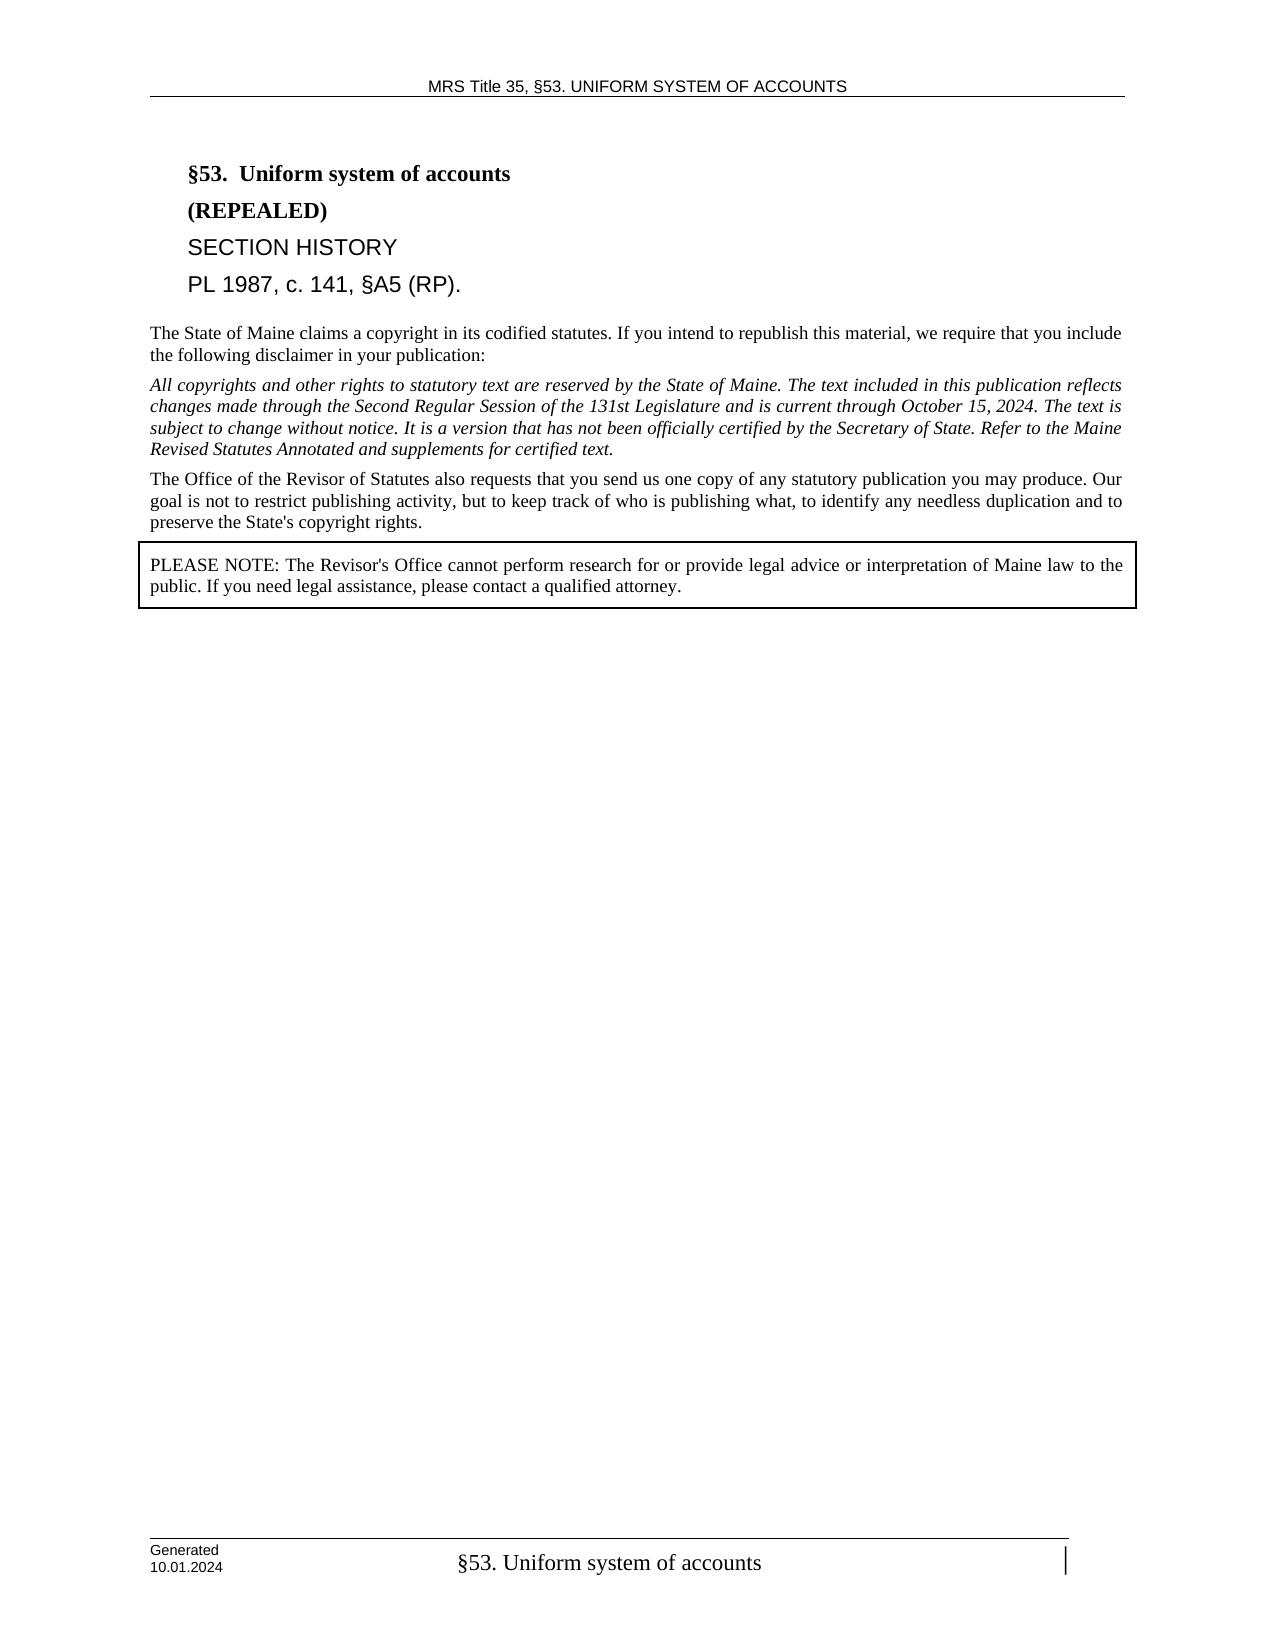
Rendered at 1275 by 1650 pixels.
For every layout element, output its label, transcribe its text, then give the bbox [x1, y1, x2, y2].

text The State of Maine claims a copyright in its codified statutes. If you intend to republish this material, we require that you include the following disclaimer in your publication: [150, 322, 1125, 365]
text PLEASE NOTE: The Revisor's Office cannot perform research for or provide legal advice or interpretation of Maine law to the public. If you need legal assistance, please contact a qualified attorney. [140, 543, 1135, 607]
text PL 1987, c. 141, §A5 (RP). [187, 271, 1125, 297]
text (REPEALED) [187, 197, 1125, 223]
text All copyrights and other rights to statutory text are reserved by the State of Maine. The text included in this publication reflects changes made through the Second Regular Session of the 131st Legislature and is current through October 15, 2024 . The text is subject to change without notice. It is a version that has not been officially certified by the Secretary of State. Refer to the Maine Revised Statutes Annotated and supplements for certified text. [150, 373, 1125, 460]
text §53. Uniform system of accounts [187, 160, 1125, 187]
text SECTION HISTORY [187, 234, 1125, 260]
text The Office of the Revisor of Statutes also requests that you send us one copy of any statutory publication you may produce. Our goal is not to restrict publishing activity, but to keep track of who is publishing what, to identify any needless duplication and to preserve the State's copyright rights. [150, 468, 1125, 533]
